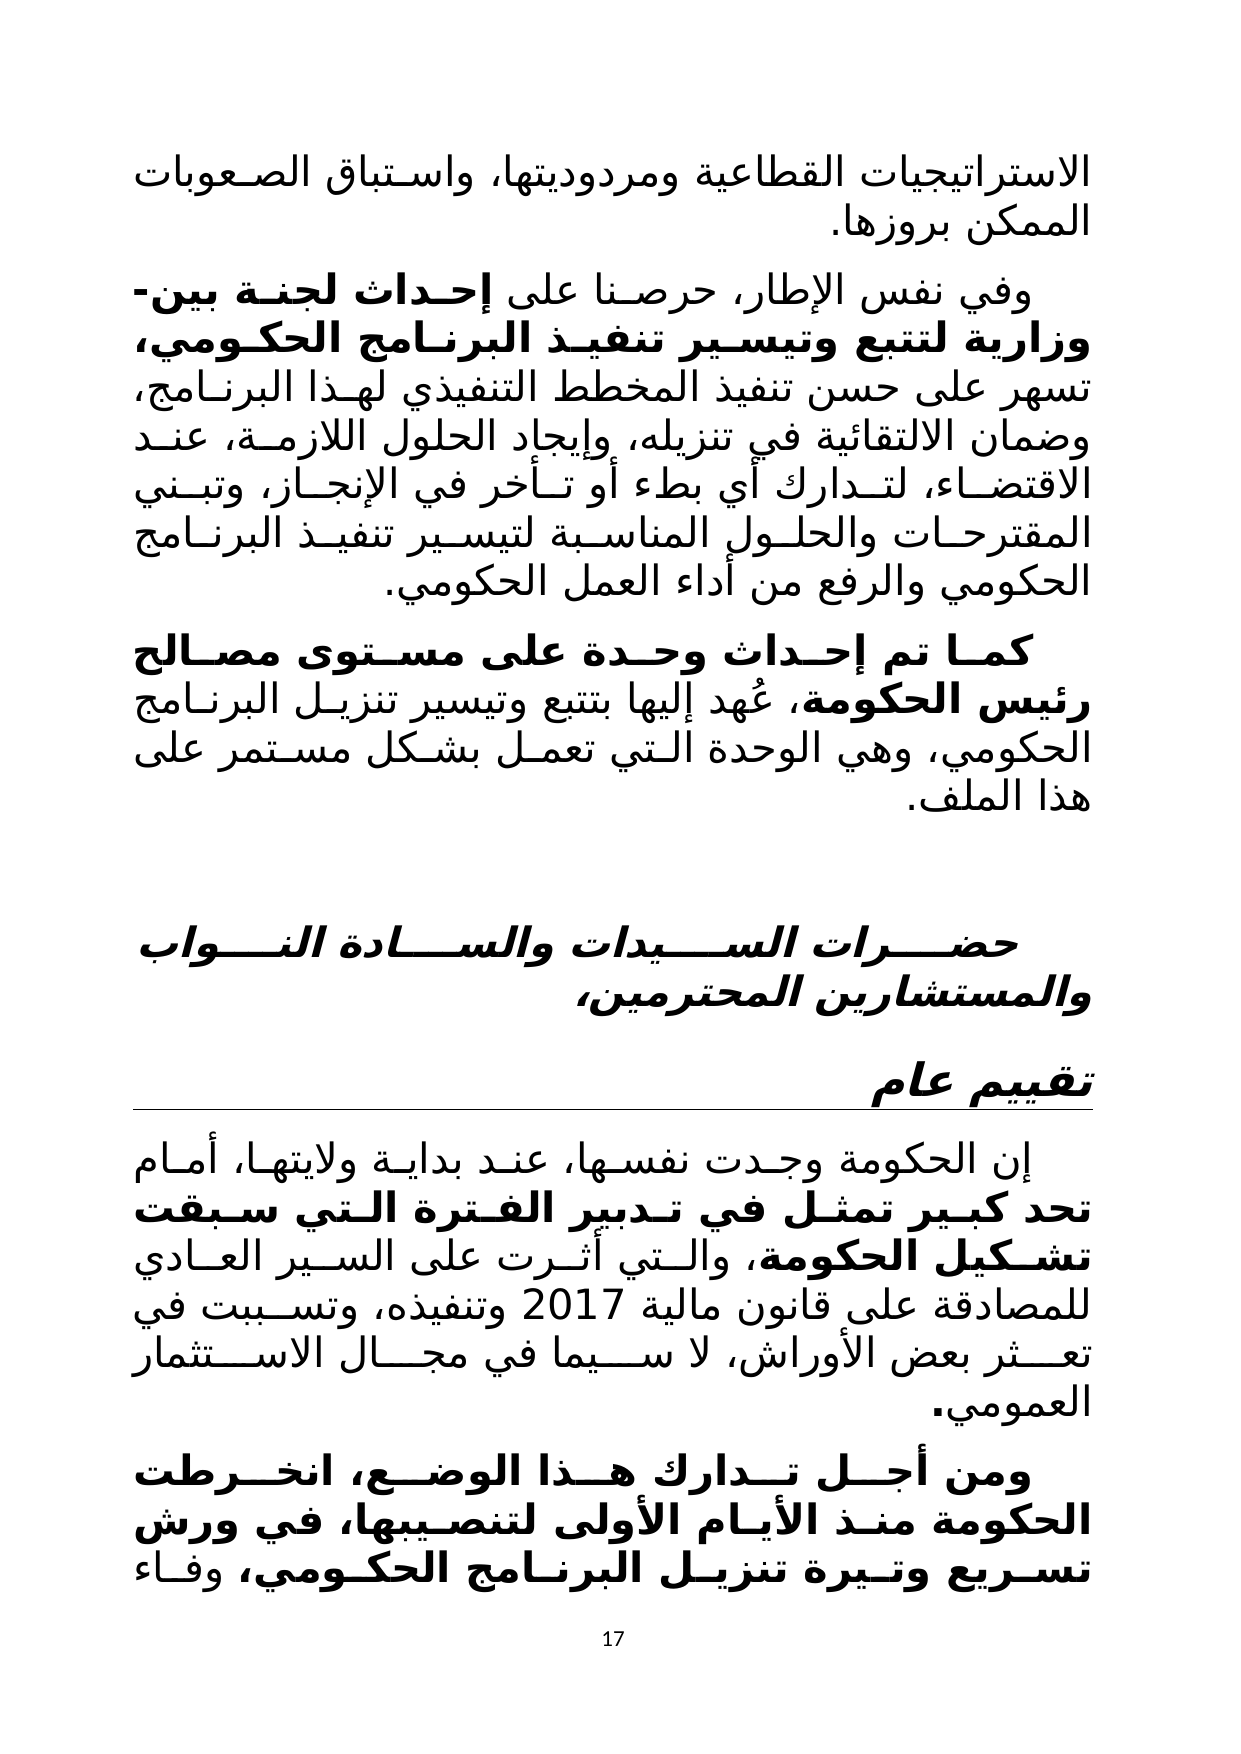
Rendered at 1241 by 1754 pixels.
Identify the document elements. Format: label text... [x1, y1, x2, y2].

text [133, 1447, 1093, 1593]
text إن الحكومة وجدت نفسها، عند بداية ولايتها، أمام تحد كبير تمثل في تدبير الفترة التي سبقت تشكيل الحكومة، والتي أثرت على السير العادي للمصادقة على قانون مالية 2017 وتنفيذه، وتسببت في تعثر بعض الأوراش، لا سيما في مجال الاستثمار العمومي. [133, 1135, 1093, 1426]
subtitle تقييم عام [133, 1053, 1093, 1109]
text كما تم إحداث وحدة على مستوى مصالح رئيس الحكومة، عُهد إليها بتتبع وتيسير تنزيل البرنامج الحكومي، وهي الوحدة التي تعمل بشكل مستمر على هذا الملف. [133, 626, 1093, 820]
text وفي نفس الإطار، حرصنا على إحداث لجنة بين-وزارية لتتبع وتيسير تنفيذ البرنامج الحكومي، تسهر على حسن تنفيذ المخطط التنفيذي لهذا البرنامج، وضمان الالتقائية في تنزيله، وإيجاد الحلول اللازمة، عند الاقتضاء، لتدارك أي بطء أو تأخر في الإنجاز، وتبني المقترحات والحلول المناسبة لتيسير تنفيذ البرنامج الحكومي والرفع من أداء العمل الحكومي. [133, 266, 1093, 605]
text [133, 148, 1093, 245]
text حضرات السيدات والسادة النواب والمستشارين المحترمين، [133, 919, 1093, 1016]
